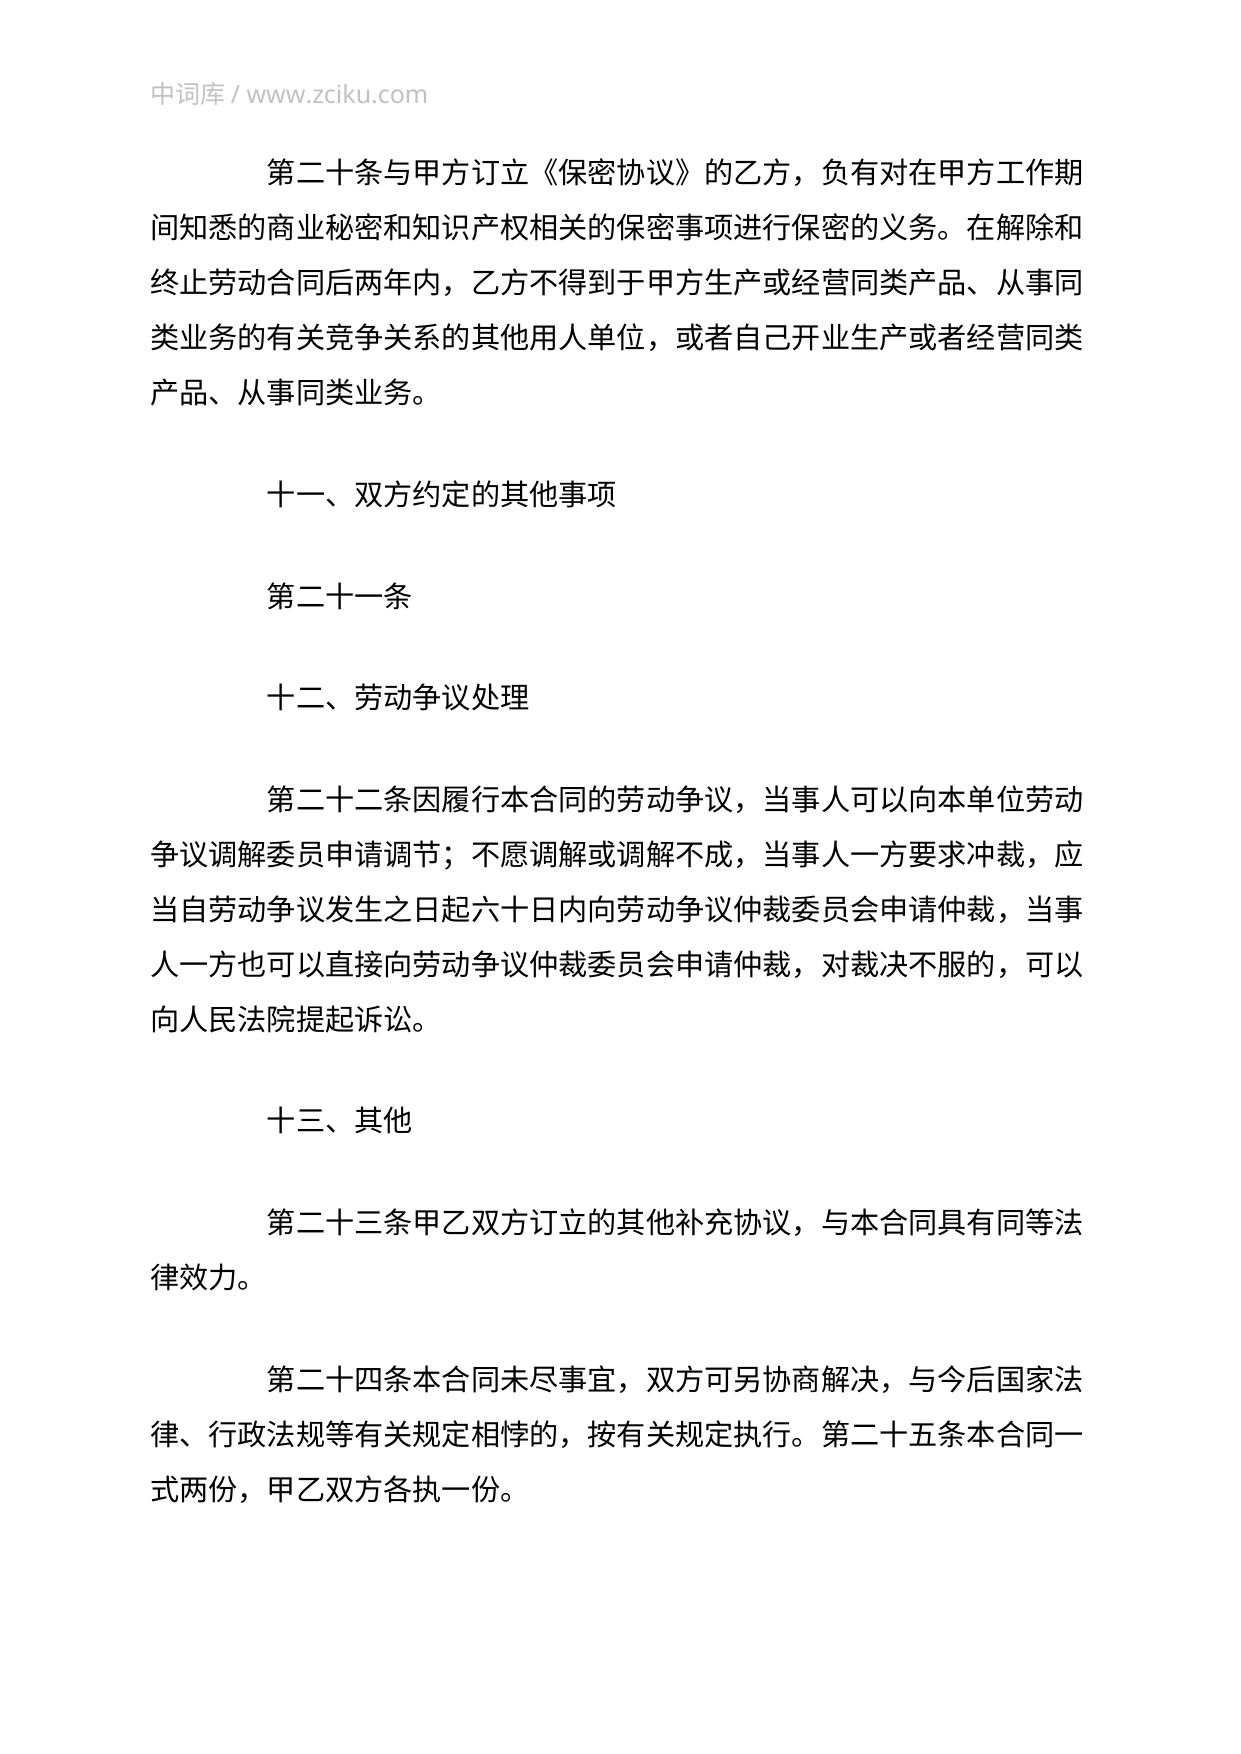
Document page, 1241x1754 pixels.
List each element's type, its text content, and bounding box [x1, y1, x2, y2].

text 十二、劳动争议处理 [150, 675, 1090, 717]
text 第二十三条甲乙双方订立的其他补充协议，与本合同具有同等法律效力。 [150, 1200, 1090, 1297]
text 第二十二条因履行本合同的劳动争议，当事人可以向本单位劳动争议调解委员申请调节；不愿调解或调解不成，当事人一方要求冲裁，应当自劳动争议发生之日起六十日内向劳动争议仲裁委员会申请仲裁，当事人一方也可以直接向劳动争议仲裁委员会申请仲裁，对裁决不服的，可以向人民法院提起诉讼。 [150, 777, 1090, 1038]
text 第二十四条本合同未尽事宜，双方可另协商解决，与今后国家法律、行政法规等有关规定相悖的，按有关规定执行。第二十五条本合同一式两份，甲乙双方各执一份。 [150, 1356, 1090, 1508]
text 第二十一条 [150, 573, 1090, 615]
text 第二十条与甲方订立《保密协议》的乙方，负有对在甲方工作期间知悉的商业秘密和知识产权相关的保密事项进行保密的义务。在解除和终止劳动合同后两年内，乙方不得到于甲方生产或经营同类产品、从事同类业务的有关竞争关系的其他用人单位，或者自己开业生产或者经营同类产品、从事同类业务。 [150, 150, 1090, 412]
text 十三、其他 [150, 1098, 1090, 1140]
text 十一、双方约定的其他事项 [150, 471, 1090, 514]
